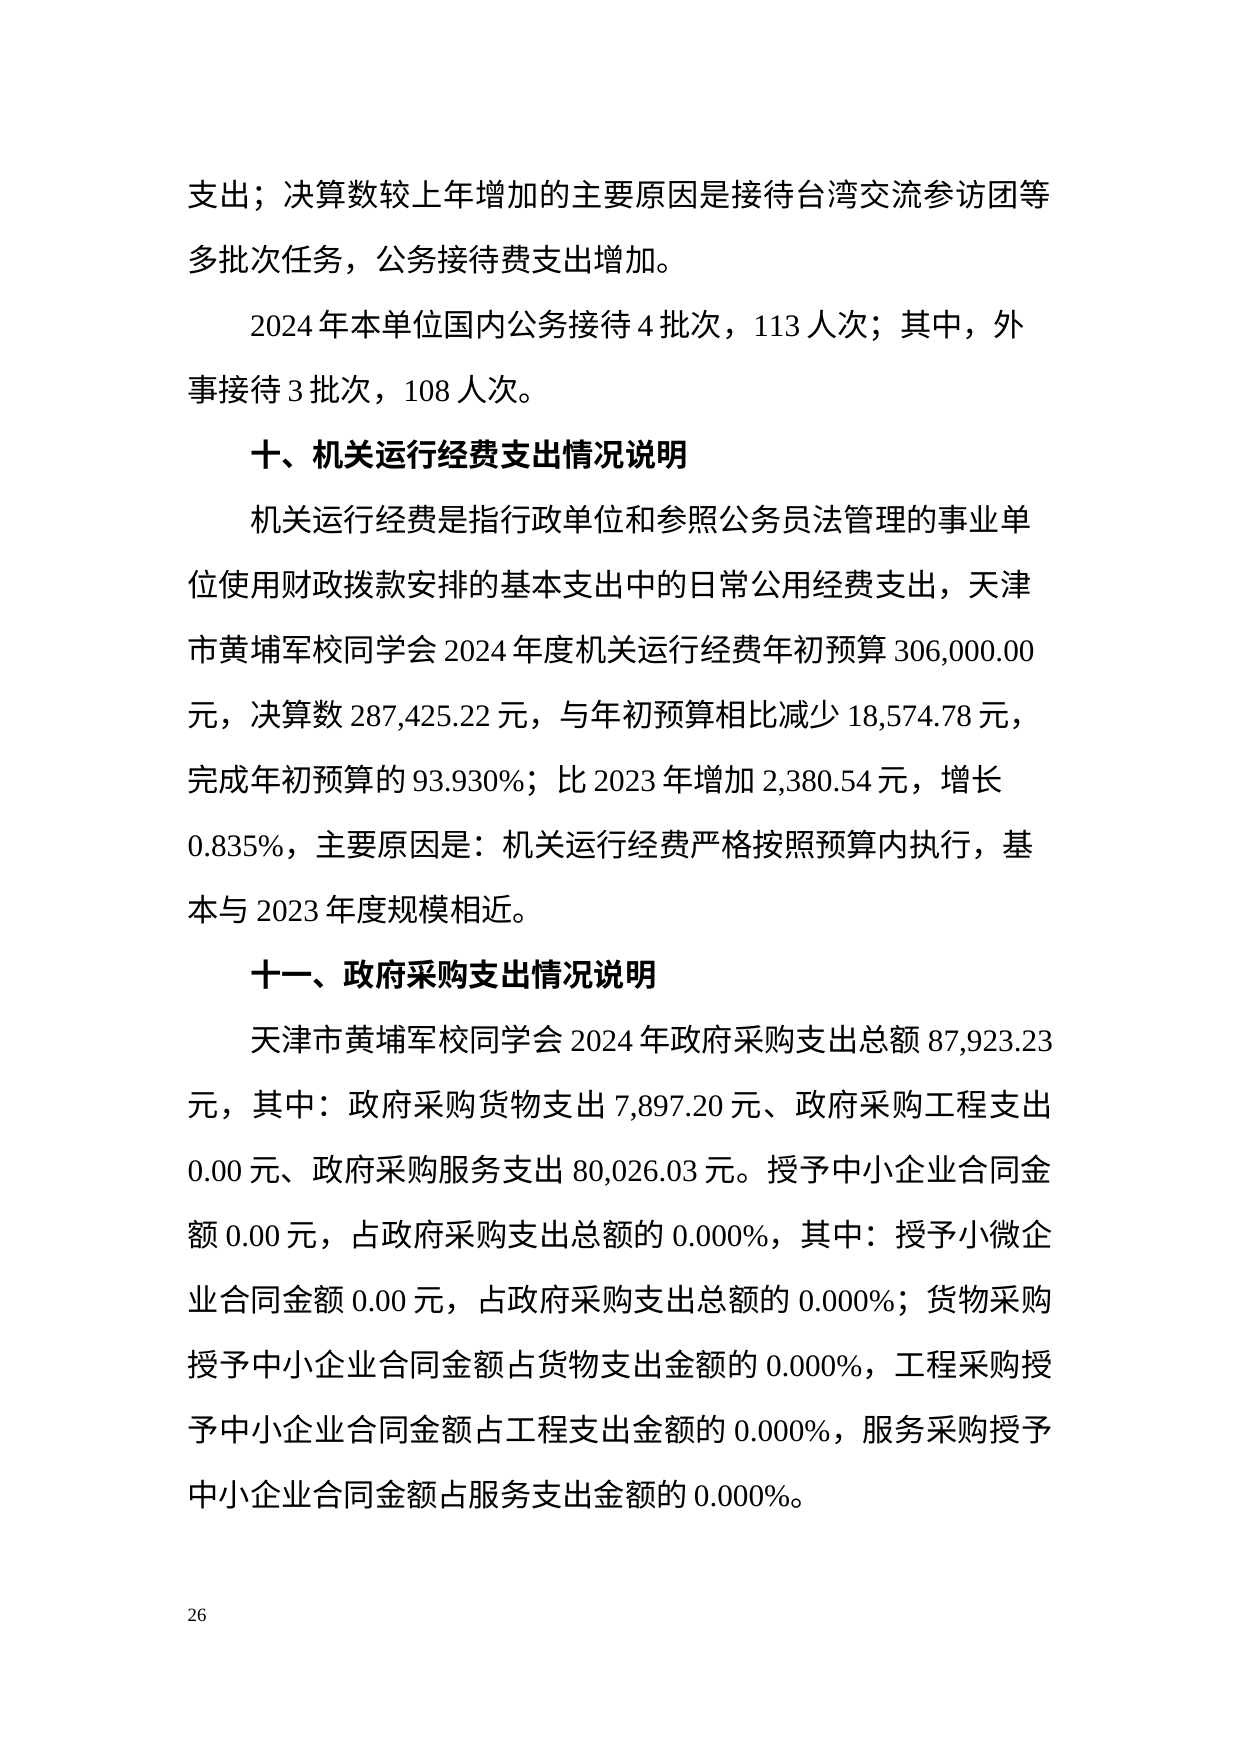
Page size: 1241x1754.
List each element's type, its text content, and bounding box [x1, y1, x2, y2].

text 2024年本单位国内公务接待4批次，113人次；其中，外事接待3批次，108人次。 [187, 290, 1053, 420]
subtitle 十、机关运行经费支出情况说明 [187, 420, 1053, 485]
text 天津市黄埔军校同学会2024年政府采购支出总额87,923.23元，其中：政府采购货物支出7,897.20元、政府采购工程支出0.00元、政府采购服务支出80,026.03元。授予中小企业合同金额0.00元，占政府采购支出总额的0.000%，其中：授予小微企业合同金额0.00元，占政府采购支出总额的0.000%；货物采购授予中小企业合同金额占货物支出金额的0.000%，工程采购授予中小企业合同金额占工程支出金额的0.000%，服务采购授予中小企业合同金额占服务支出金额的0.000%。 [187, 1005, 1053, 1525]
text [187, 160, 1053, 290]
subtitle 十一、政府采购支出情况说明 [187, 940, 1053, 1005]
text 机关运行经费是指行政单位和参照公务员法管理的事业单位使用财政拨款安排的基本支出中的日常公用经费支出，天津市黄埔军校同学会2024年度机关运行经费年初预算306,000.00元，决算数287,425.22元，与年初预算相比减少18,574.78元，完成年初预算的93.930%；比2023年增加2,380.54元，增长0.835%，主要原因是：机关运行经费严格按照预算内执行，基本与2023年度规模相近。 [187, 485, 1053, 940]
